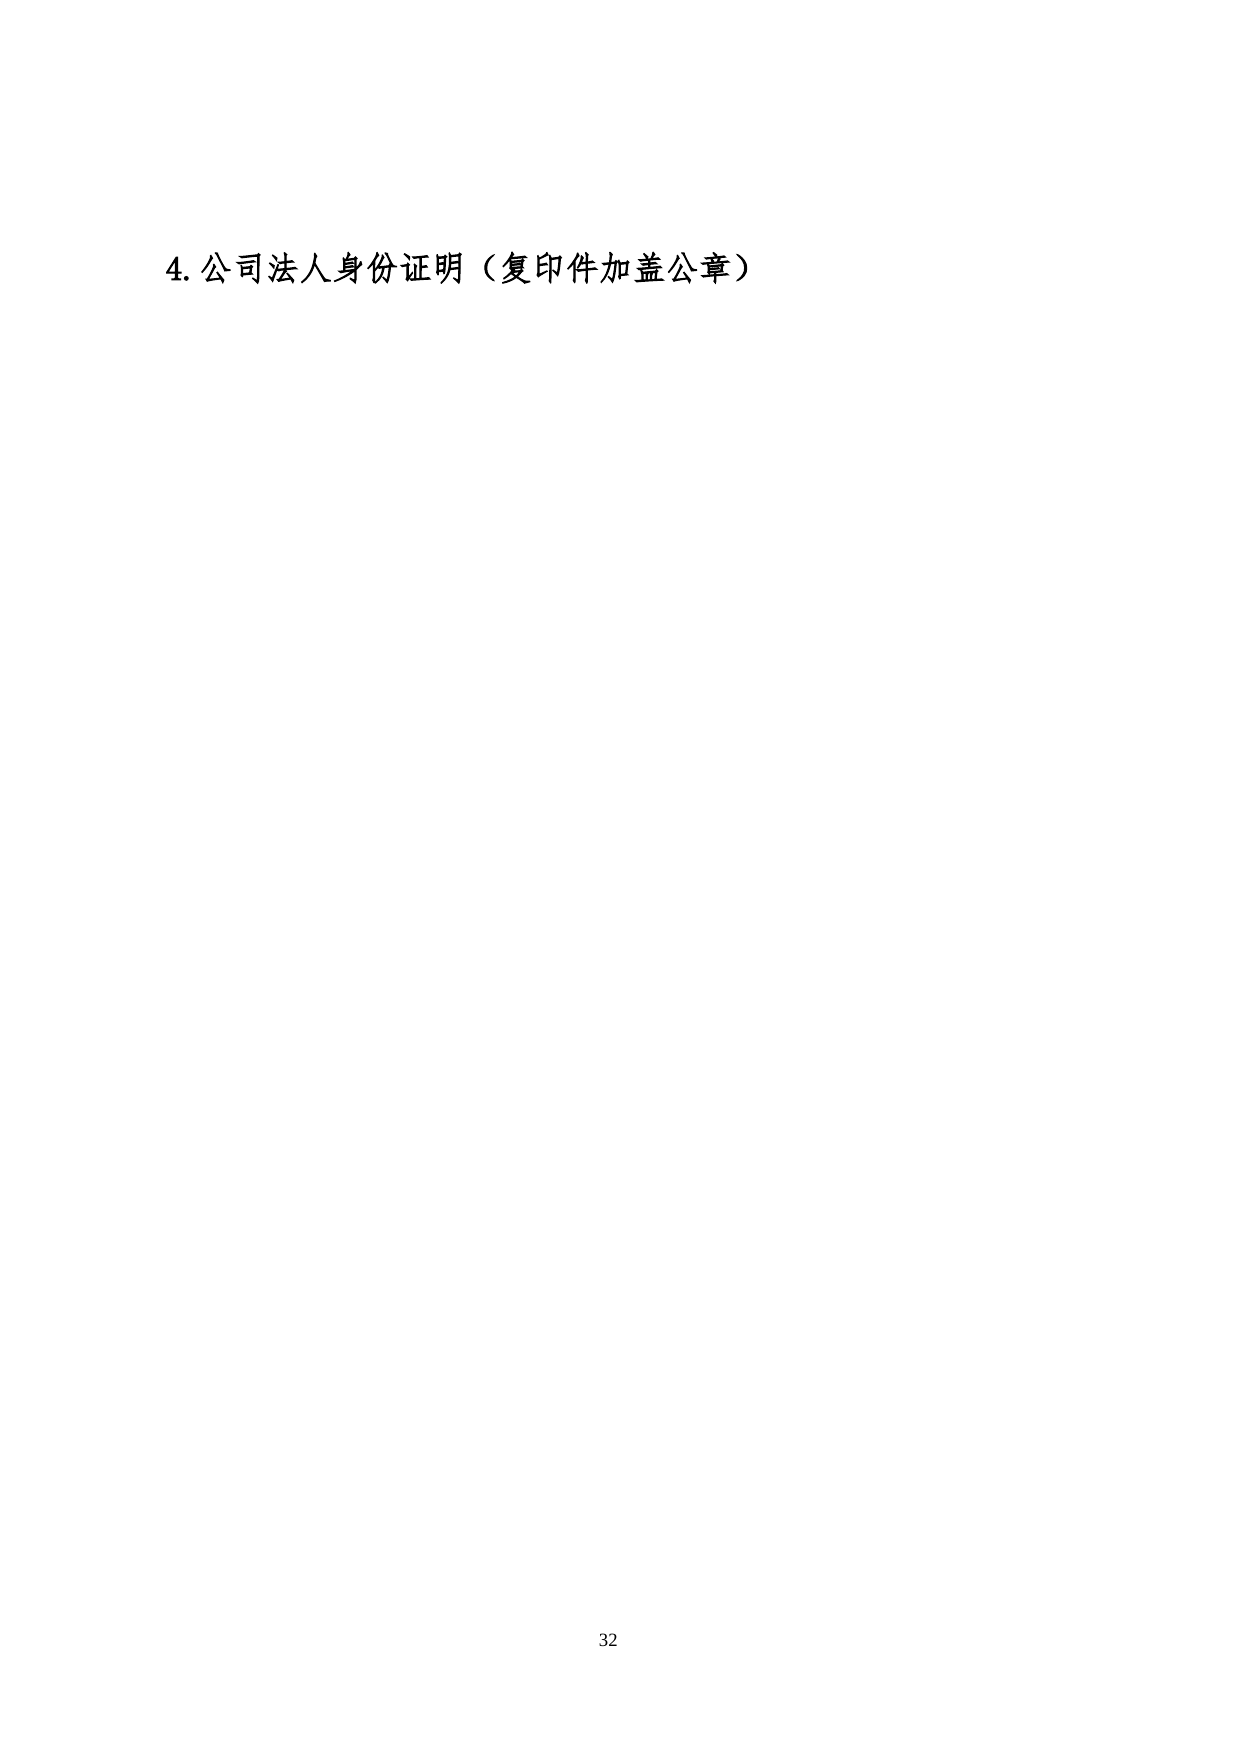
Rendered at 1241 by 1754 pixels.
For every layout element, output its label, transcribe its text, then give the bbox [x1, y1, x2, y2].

text 4.公司法人身份证明（复印件加盖公章） [165, 233, 1089, 298]
